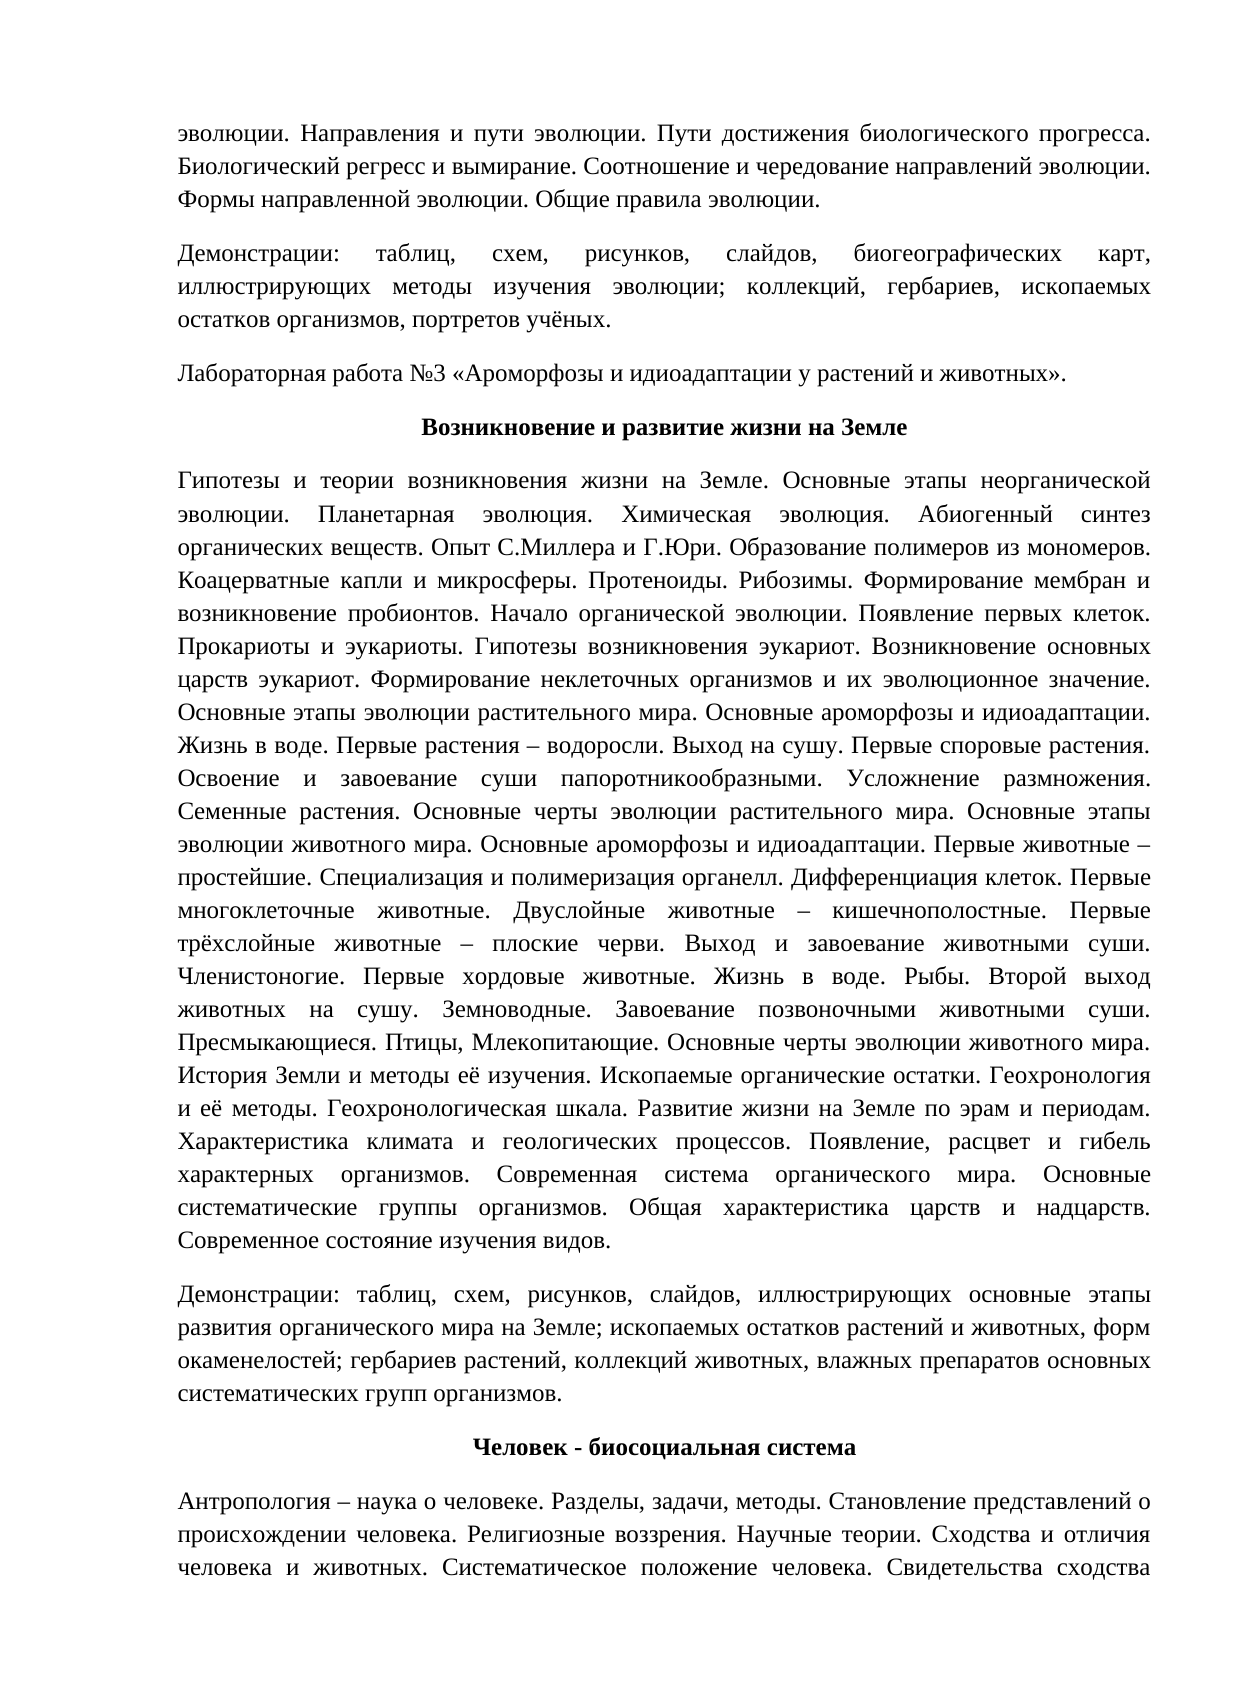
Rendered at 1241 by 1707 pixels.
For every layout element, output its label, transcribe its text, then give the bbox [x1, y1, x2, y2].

text Возникновение и развитие жизни на Земле [177, 412, 1152, 441]
text Демонстрации: таблиц, схем, рисунков, слайдов, иллюстрирующих основные этапы развития органического мира на Земле; ископаемых остатков растений и животных, форм окаменелостей; гербариев растений, коллекций животных, влажных препаратов основных систематических групп организмов. [177, 1279, 1152, 1407]
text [177, 1486, 1152, 1581]
text Гипотезы и теории возникновения жизни на Земле. Основные этапы неорганической эволюции. Планетарная эволюция. Химическая эволюция. Абиогенный синтез органических веществ. Опыт С.Миллера и Г.Юри. Образование полимеров из мономеров. Коацерватные капли и микросферы. Протеноиды. Рибозимы. Формирование мембран и возникновение пробионтов. Начало органической эволюции. Появление первых клеток. Прокариоты и эукариоты. Гипотезы возникновения эукариот. Возникновение основных царств эукариот. Формирование неклеточных организмов и их эволюционное значение. Основные этапы эволюции растительного мира. Основные ароморфозы и идиоадаптации. Жизнь в воде. Первые растения – водоросли. Выход на сушу. Первые споровые растения. Освоение и завоевание суши папоротникообразными. Усложнение размножения. Семенные растения. Основные черты эволюции растительного мира. Основные этапы эволюции животного мира. Основные ароморфозы и идиоадаптации. Первые животные – простейшие. Специализация и полимеризация органелл. Дифференциация клеток. Первые многоклеточные животные. Двуслойные животные – кишечнополостные. Первые трёхслойные животные – плоские черви. Выход и завоевание животными суши. Членистоногие. Первые хордовые животные. Жизнь в воде. Рыбы. Второй выход животных на сушу. Земноводные. Завоевание позвоночными животными суши. Пресмыкающиеся. Птицы, Млекопитающие. Основные черты эволюции животного мира. История Земли и методы её изучения. Ископаемые органические остатки. Геохронология и её методы. Геохронологическая шкала. Развитие жизни на Земле по эрам и периодам. Характеристика климата и геологических процессов. Появление, расцвет и гибель характерных организмов. Современная система органического мира. Основные систематические группы организмов. Общая характеристика царств и надцарств. Современное состояние изучения видов. [177, 466, 1152, 1254]
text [177, 118, 1152, 213]
text Лабораторная работа №3 «Ароморфозы и идиоадаптации у растений и животных». [177, 358, 1152, 387]
text Человек - биосоциальная система [177, 1432, 1152, 1461]
text Демонстрации: таблиц, схем, рисунков, слайдов, биогеографических карт, иллюстрирующих методы изучения эволюции; коллекций, гербариев, ископаемых остатков организмов, портретов учёных. [177, 238, 1152, 333]
